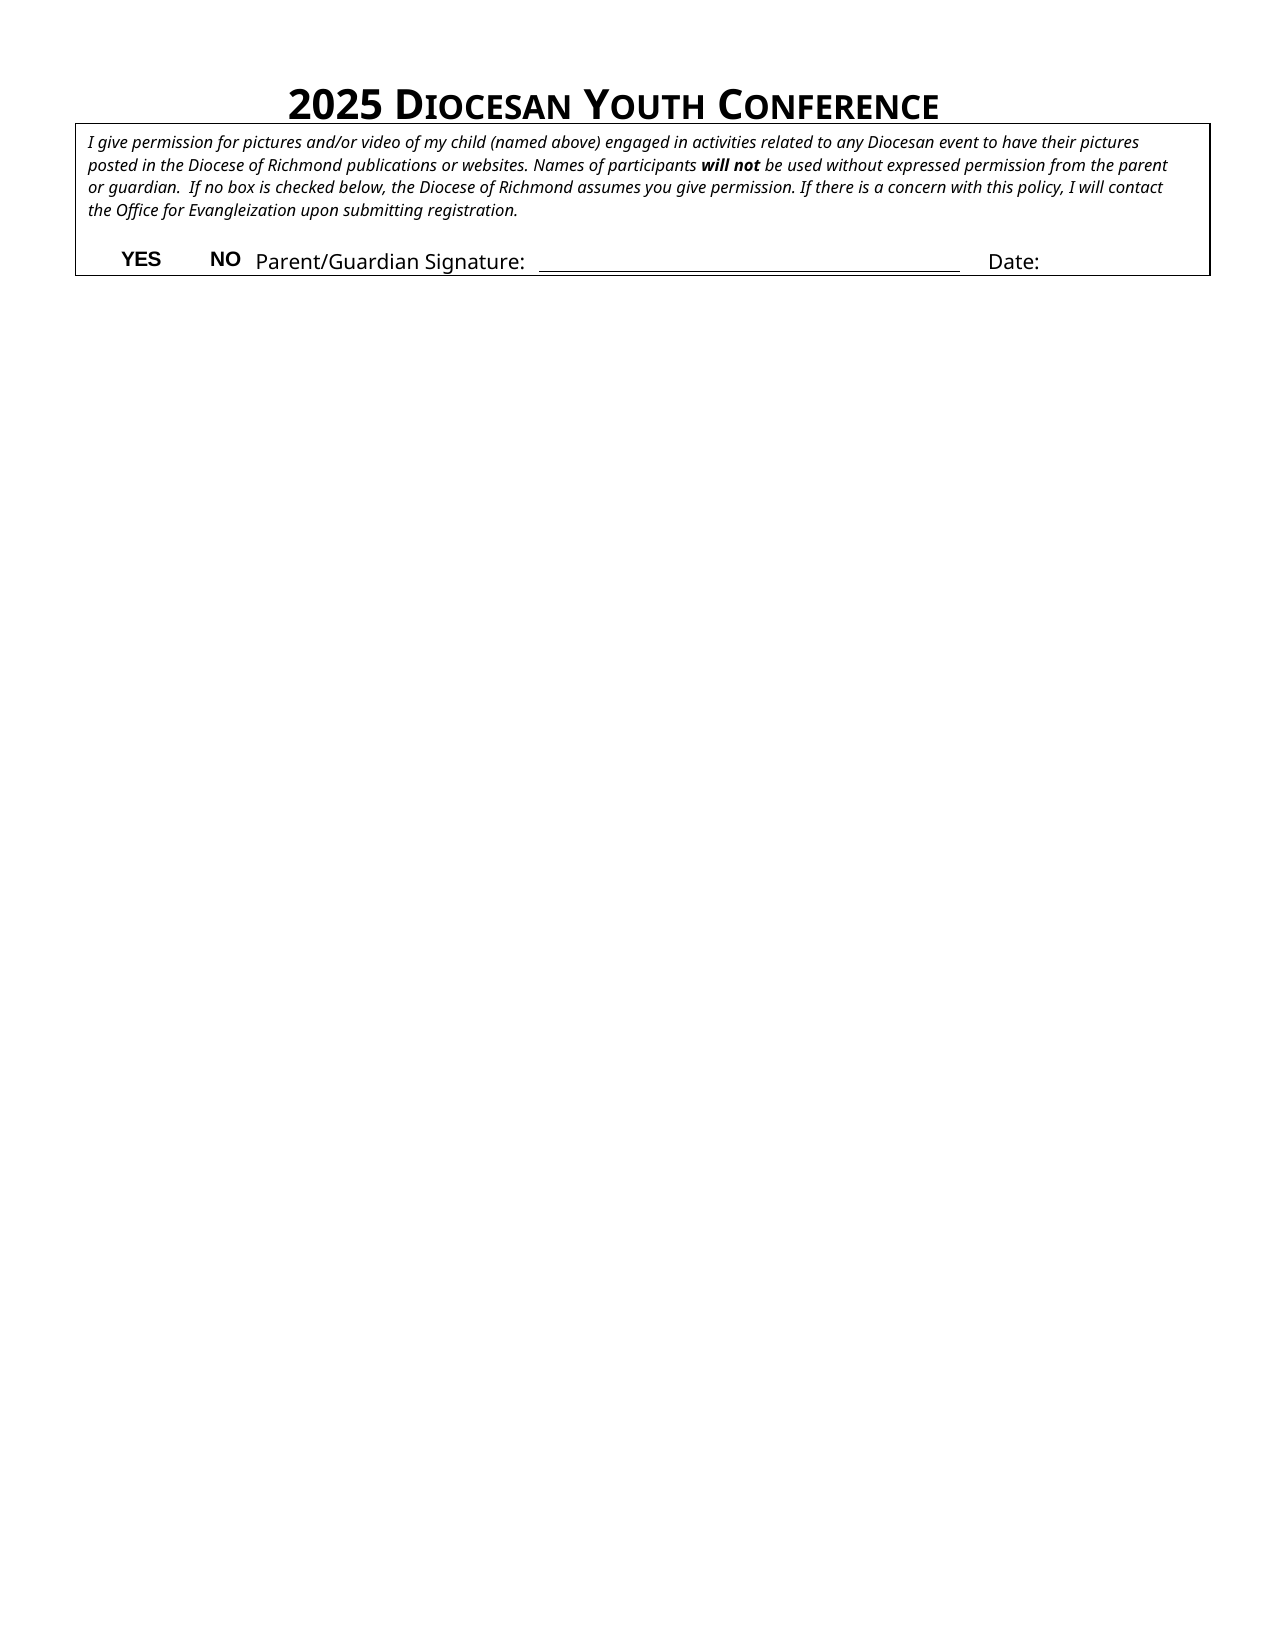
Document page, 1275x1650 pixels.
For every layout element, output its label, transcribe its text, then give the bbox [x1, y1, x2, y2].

table_cell I give permission for pictures and/or video of my child (named above) engaged in activities related to any Diocesan event to have their pictures posted in the Diocese of Richmond publications or websites. Names of participants will not be used without expressed permission from the parent or guardian. If no box is checked below, the Diocese of Richmond assumes you give permission. If there is a concern with this policy, I will contact the Office for Evangleization upon submitting registration. YES NO Parent/Guardian Signature: Date: [76, 124, 1209, 275]
